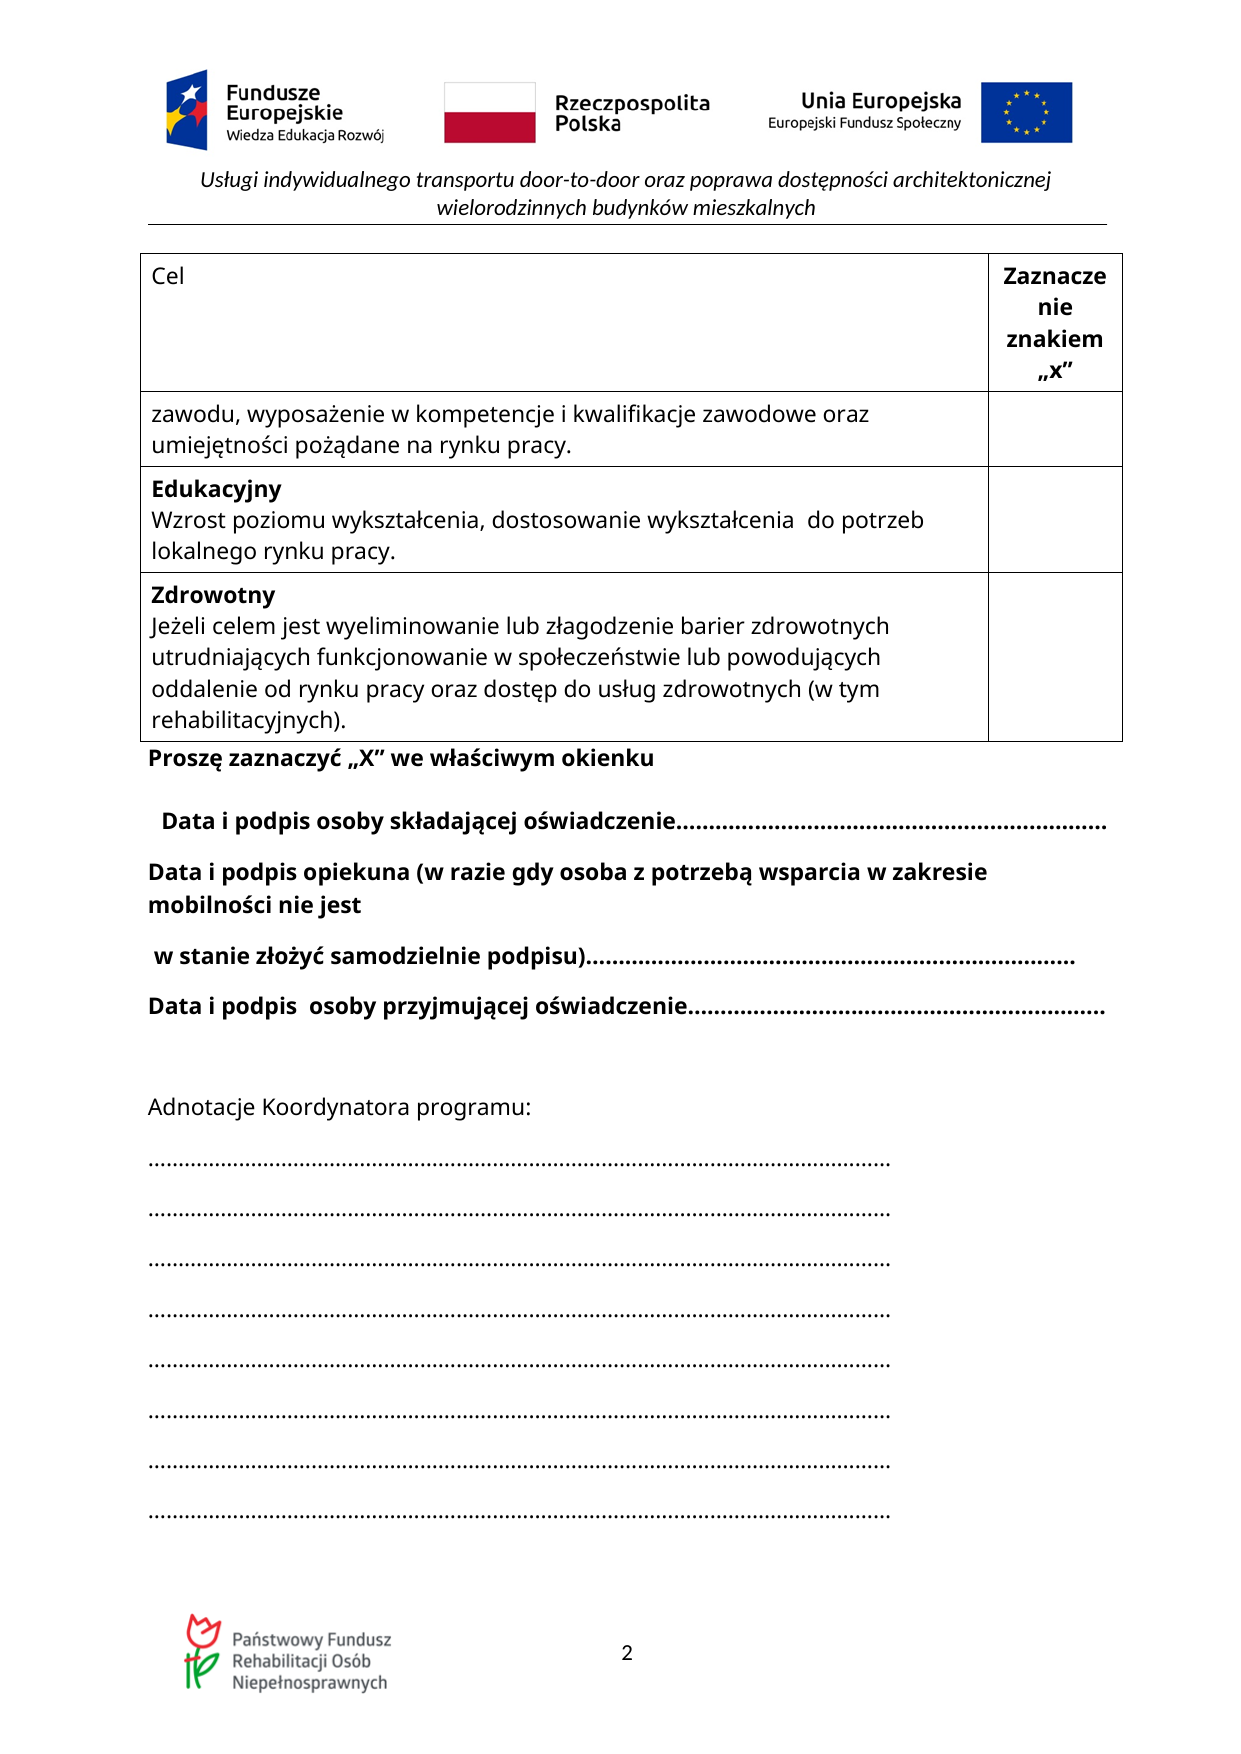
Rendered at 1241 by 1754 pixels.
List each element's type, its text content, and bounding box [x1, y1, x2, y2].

table_cell [989, 573, 1122, 741]
text Data i podpis osoby składającej oświadczenie…...…………………………………………………… [148, 805, 1107, 837]
picture [147, 1579, 428, 1728]
text …………………………………………………………………………………………………………… [148, 1293, 1107, 1324]
text …………………………………………………………………………………………………………… [148, 1192, 1107, 1223]
text …………………………………………………………………………………………………………… [148, 1494, 1107, 1526]
text Data i podpis opiekuna (w razie gdy osoba z potrzebą wsparcia w zakresie mobilności nie jest [148, 856, 1107, 921]
text …………………………………………………………………………………………………………… [148, 1444, 1107, 1475]
table_cell [989, 467, 1122, 572]
text w stanie złożyć samodzielnie podpisu)………………………………………………………………... [148, 940, 1107, 971]
table_cell Zdrowotny Jeżeli celem jest wyeliminowanie lub złagodzenie barier zdrowotnych utrudniających funkcjonowanie w społeczeństwie lub powodujących oddalenie od rynku pracy oraz dostęp do usług zdrowotnych (w tym rehabilitacyjnych). [141, 573, 988, 741]
text …………………………………………………………………………………………………………… [148, 1142, 1107, 1173]
picture [146, 49, 1092, 170]
text Adnotacje Koordynatora programu: [148, 1091, 1107, 1122]
table_cell [989, 392, 1122, 466]
table_header Zaznaczenie znakiem „x” [989, 254, 1122, 391]
text …………………………………………………………………………………………………………… [148, 1343, 1107, 1374]
table_header Cel [141, 254, 988, 391]
text …………………………………………………………………………………………………………… [148, 1394, 1107, 1425]
text …………………………………………………………………………………………………………… [148, 1242, 1107, 1274]
text Proszę zaznaczyć „X” we właściwym okienku [148, 742, 1107, 773]
text Data i podpis osoby przyjmującej oświadczenie…...………………..……………………………….. [148, 990, 1107, 1022]
table_cell Edukacyjny Wzrost poziomu wykształcenia, dostosowanie wykształcenia do potrzeb lokalnego rynku pracy. [141, 467, 988, 572]
